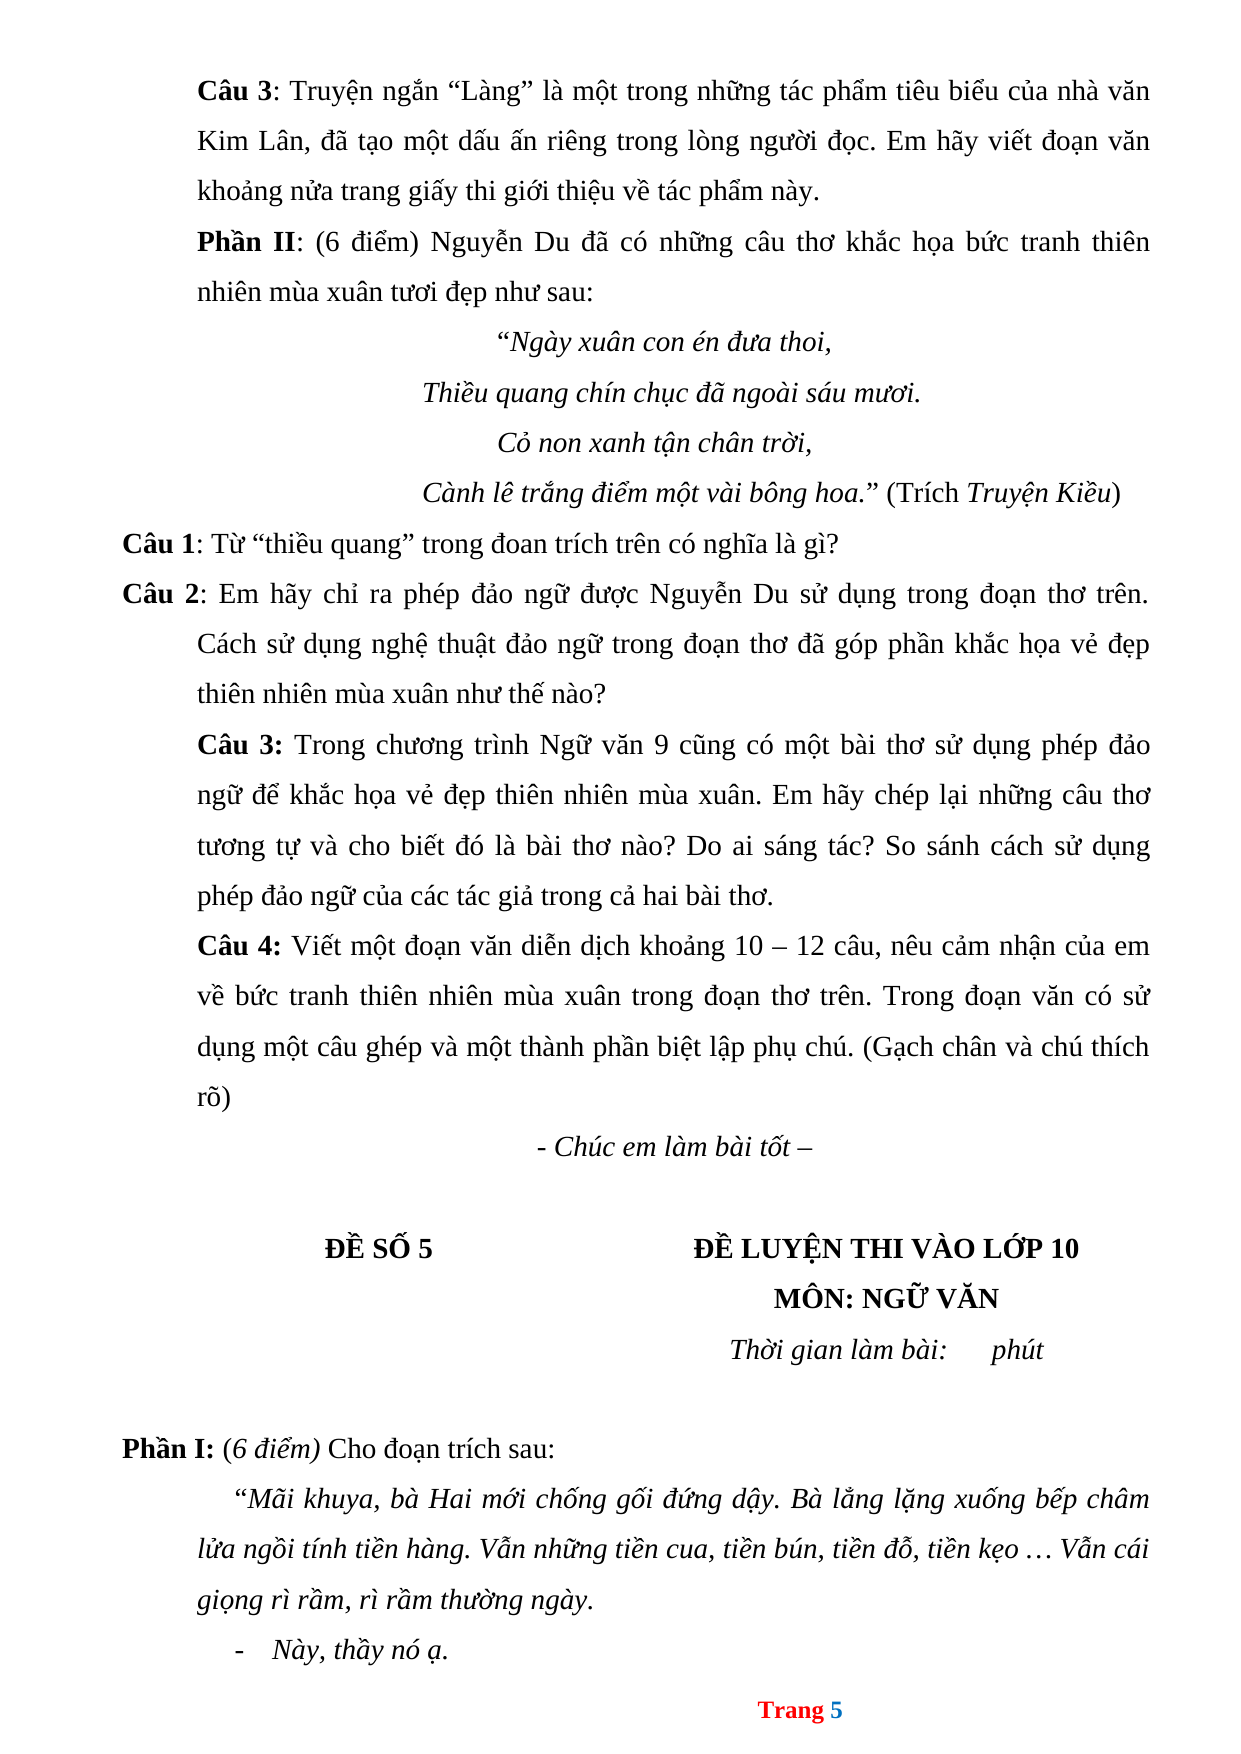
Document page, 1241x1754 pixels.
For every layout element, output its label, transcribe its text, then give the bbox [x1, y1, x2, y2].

text Câu 2: Em hãy chỉ ra phép đảo ngữ được Nguyễn Du sử dụng trong đoạn thơ trên. Cách sử dụng nghệ thuật đảo ngữ trong đoạn thơ đã góp phần khắc họa vẻ đẹp thiên nhiên mùa xuân như thế nào? [122, 576, 1152, 710]
text Câu 3: Trong chương trình Ngữ văn 9 cũng có một bài thơ sử dụng phép đảo ngữ để khắc họa vẻ đẹp thiên nhiên mùa xuân. Em hãy chép lại những câu thơ tương tự và cho biết đó là bài thơ nào? Do ai sáng tác? So sánh cách sử dụng phép đảo ngữ của các tác giả trong cả hai bài thơ. [197, 727, 1152, 911]
text Cỏ non xanh tận chân trời, [422, 425, 1152, 459]
text “Ngày xuân con én đưa thoi, [422, 324, 1152, 358]
text Cành lê trắng điểm một vài bông hoa.” (Trích Truyện Kiều) [422, 475, 1152, 509]
text Câu 3: Truyện ngắn “Làng” là một trong những tác phẩm tiêu biểu của nhà văn Kim Lân, đã tạo một dấu ấn riêng trong lòng người đọc. Em hãy viết đoạn văn khoảng nửa trang giấy thi giới thiệu về tác phẩm này. [197, 73, 1152, 207]
table_header ĐỀ LUYỆN THI VÀO LỚP 10 MÔN: NGỮ VĂN Thời gian làm bài: phút [572, 1231, 1201, 1379]
text Câu 4: Viết một đoạn văn diễn dịch khoảng 10 – 12 câu, nêu cảm nhận của em về bức tranh thiên nhiên mùa xuân trong đoạn thơ trên. Trong đoạn văn có sử dụng một câu ghép và một thành phần biệt lập phụ chú. (Gạch chân và chú thích rõ) [197, 928, 1152, 1113]
text Thiều quang chín chục đã ngoài sáu mươi. [422, 375, 1152, 408]
text “Mãi khuya, bà Hai mới chống gối đứng dậy. Bà lẳng lặng xuống bếp châm lửa ngồi tính tiền hàng. Vẫn những tiền cua, tiền bún, tiền đỗ, tiền kẹo … Vẫn cái giọng rì rầm, rì rầm thường ngày. [197, 1481, 1152, 1615]
text Câu 1: Từ “thiều quang” trong đoan trích trên có nghĩa là gì? [122, 526, 1152, 559]
text - Chúc em làm bài tốt – [197, 1129, 1152, 1163]
list Này, thầy nó ạ. [234, 1632, 1152, 1666]
table_header ĐỀ SỐ 5 [186, 1231, 571, 1379]
text Phần II: (6 điểm) Nguyễn Du đã có những câu thơ khắc họa bức tranh thiên nhiên mùa xuân tươi đẹp như sau: [197, 224, 1152, 308]
text Phần I: (6 điểm) Cho đoạn trích sau: [122, 1431, 1152, 1464]
